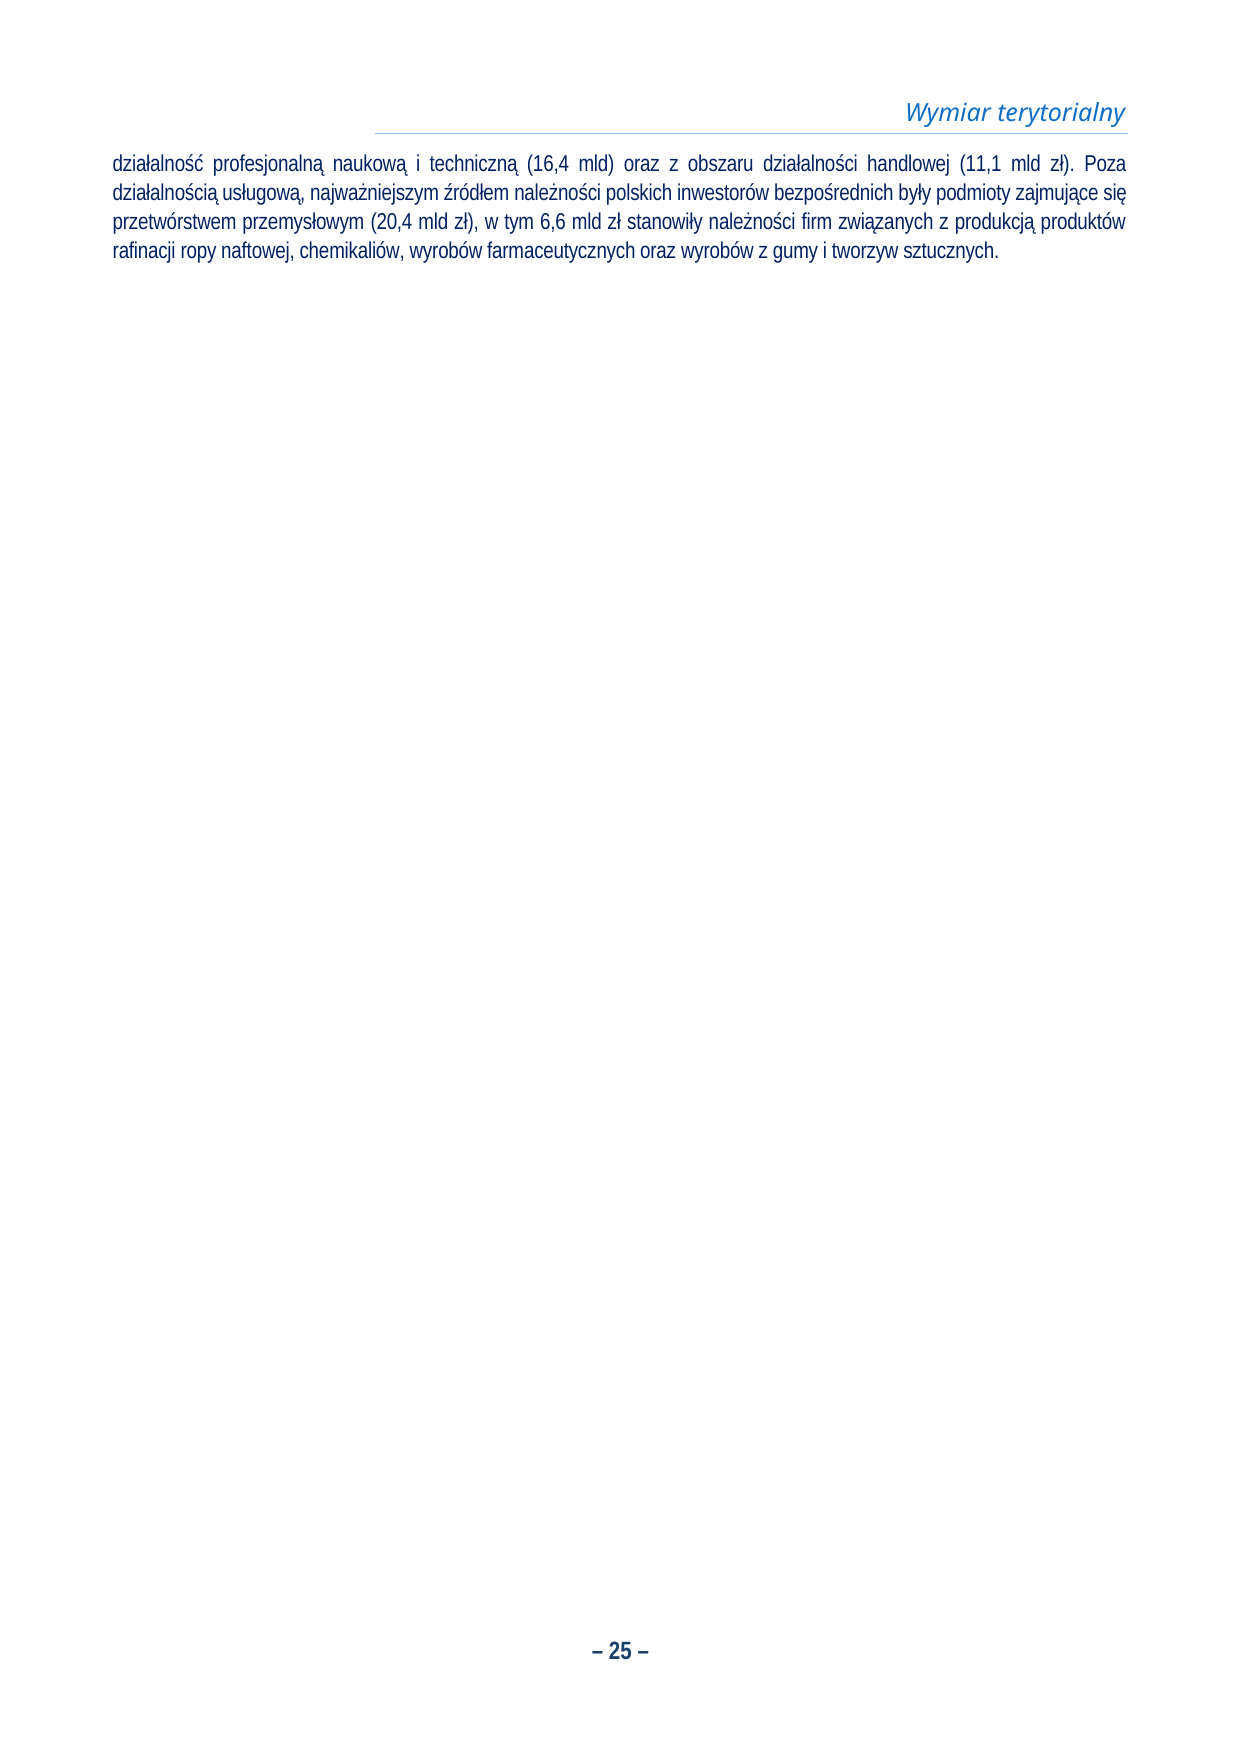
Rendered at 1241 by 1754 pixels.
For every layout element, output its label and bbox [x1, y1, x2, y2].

text [112, 150, 1128, 263]
